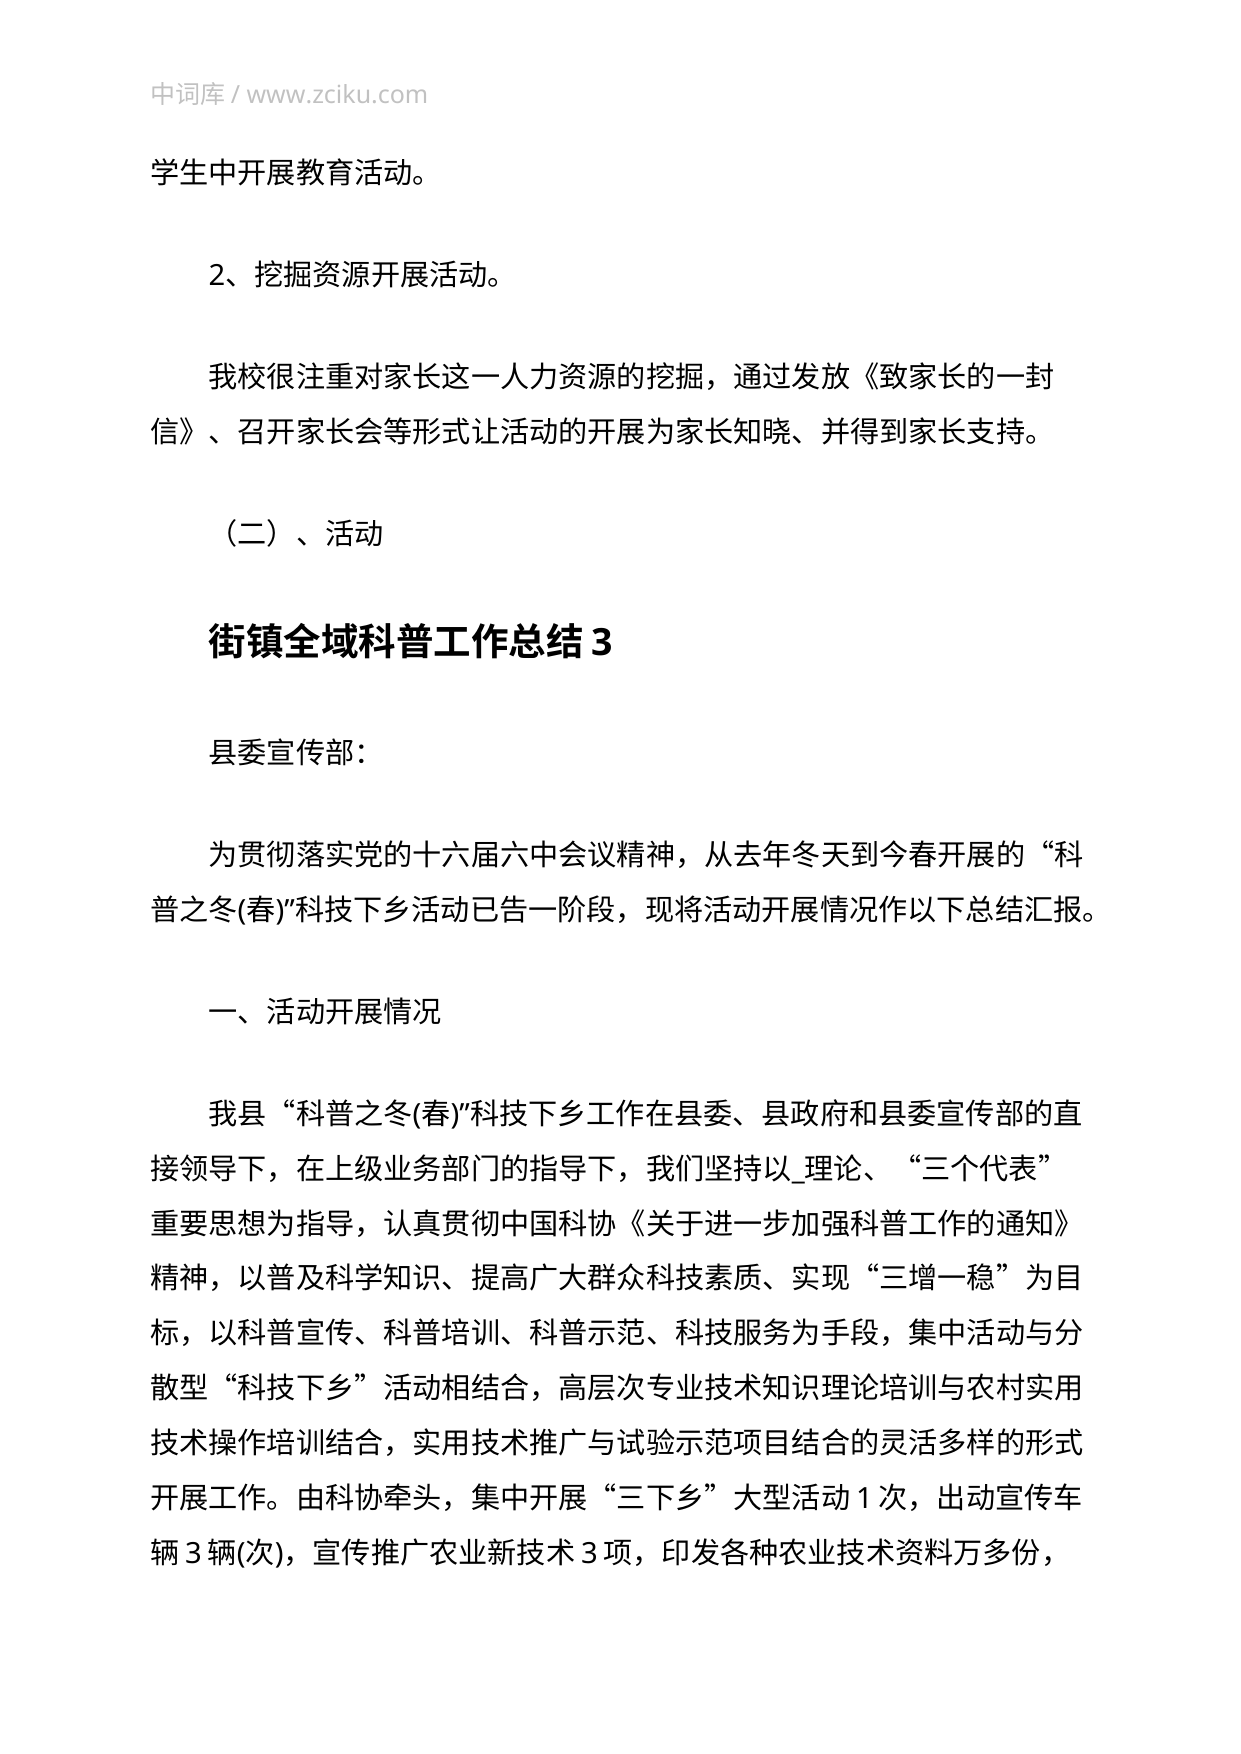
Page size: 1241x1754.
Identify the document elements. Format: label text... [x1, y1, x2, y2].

text 为贯彻落实党的十六届六中会议精神，从去年冬天到今春开展的“科普之冬(春)”科技下乡活动已告一阶段，现将活动开展情况作以下总结汇报。 [150, 832, 1090, 929]
text 一、活动开展情况 [150, 988, 1090, 1031]
text 2、挖掘资源开展活动。 [150, 252, 1090, 294]
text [150, 1090, 1090, 1572]
text 街镇全域科普工作总结3 [150, 612, 1090, 667]
text （二）、活动 [150, 510, 1090, 553]
text 县委宣传部： [150, 730, 1090, 772]
text 我校很注重对家长这一人力资源的挖掘，通过发放《致家长的一封信》、召开家长会等形式让活动的开展为家长知晓、并得到家长支持。 [150, 354, 1090, 451]
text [150, 150, 1090, 192]
